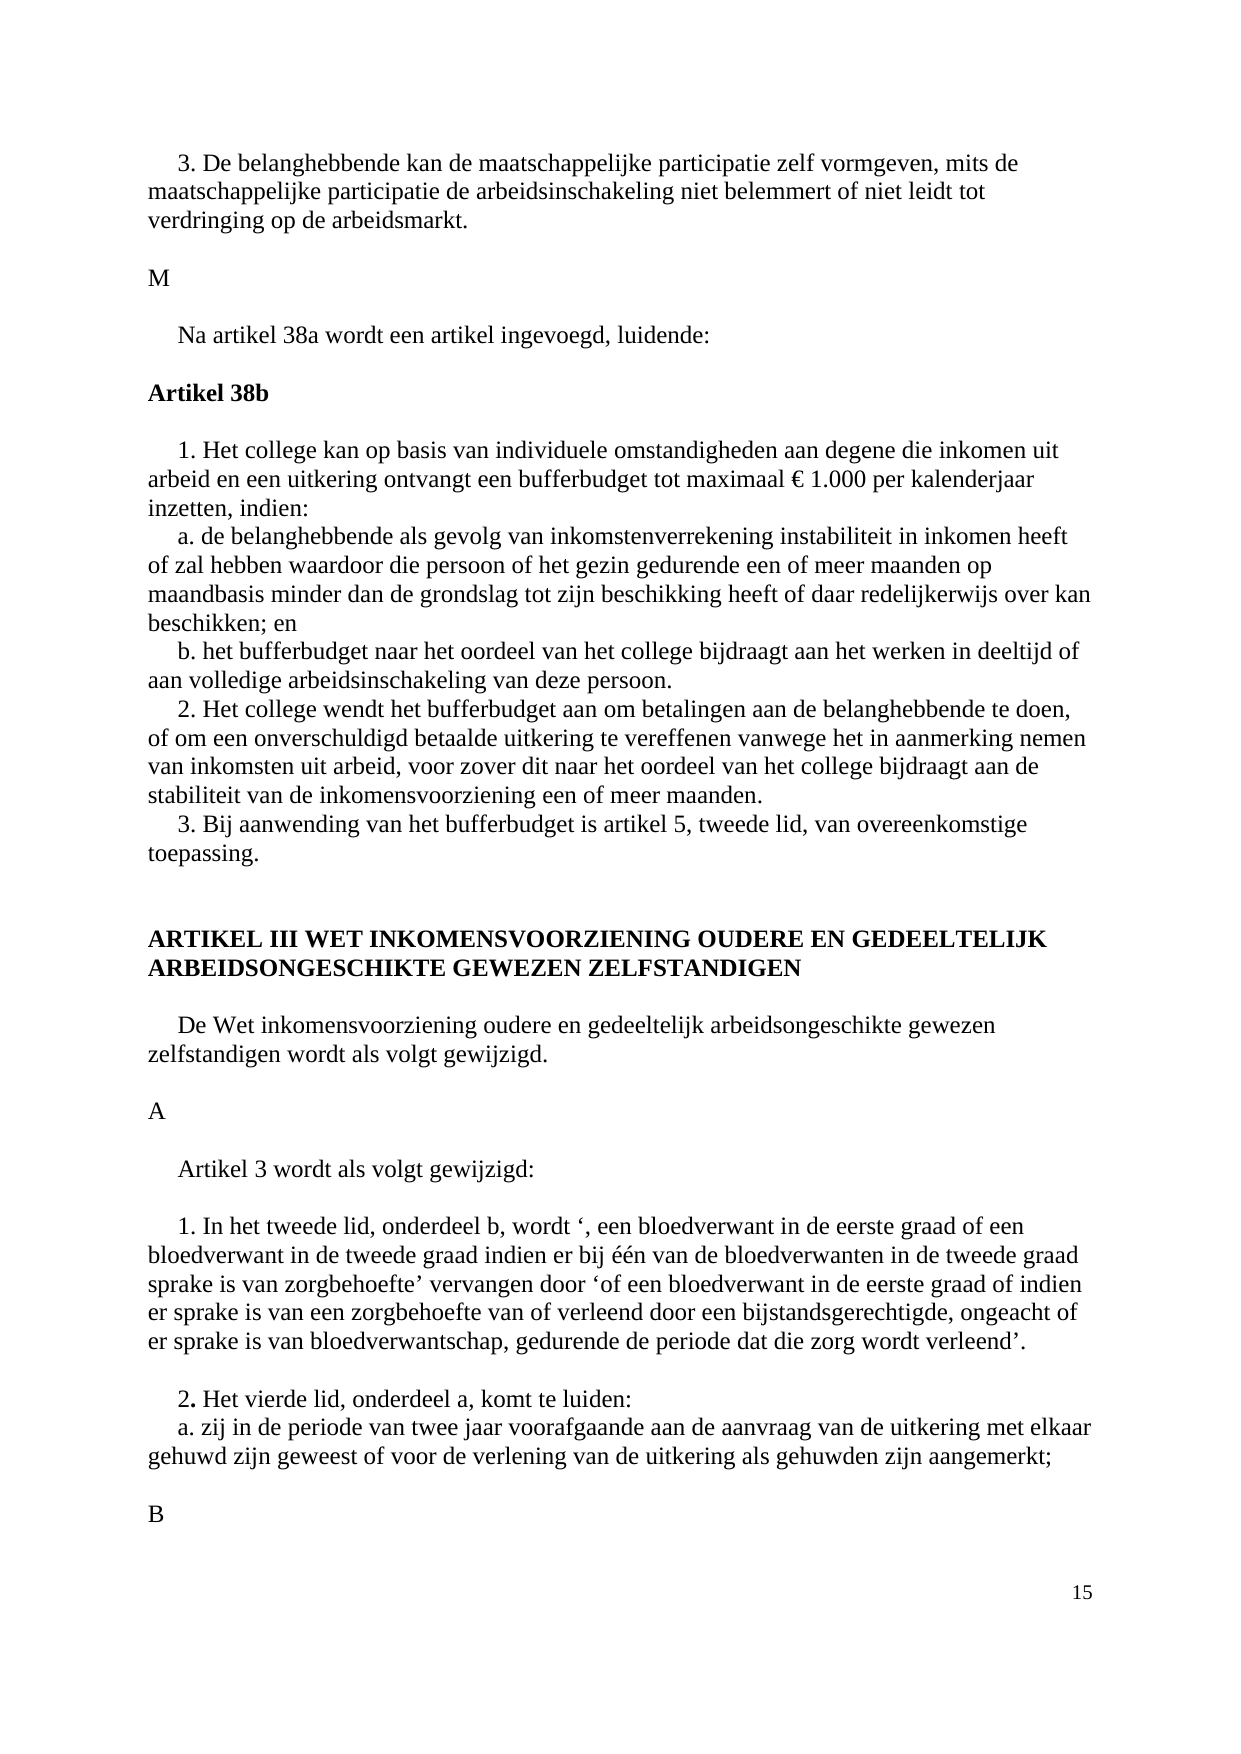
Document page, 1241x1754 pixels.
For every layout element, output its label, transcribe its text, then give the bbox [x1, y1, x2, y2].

text a. zij in de periode van twee jaar voorafgaande aan de aanvraag van de uitkering met elkaar gehuwd zijn geweest of voor de verlening van de uitkering als gehuwden zijn aangemerkt; [148, 1412, 1093, 1470]
text 3. De belanghebbende kan de maatschappelijke participatie zelf vormgeven, mits de maatschappelijke participatie de arbeidsinschakeling niet belemmert of niet leidt tot verdringing op de arbeidsmarkt. [148, 148, 1093, 234]
text M [148, 263, 1093, 291]
text Artikel 3 wordt als volgt gewijzigd: [148, 1154, 1093, 1182]
text Artikel 38b [148, 378, 1093, 406]
text De Wet inkomensvoorziening oudere en gedeeltelijk arbeidsongeschikte gewezen zelfstandigen wordt als volgt gewijzigd. [148, 1010, 1093, 1068]
text 1. In het tweede lid, onderdeel b, wordt ‘, een bloedverwant in de eerste graad of een bloedverwant in de tweede graad indien er bij één van de bloedverwanten in de tweede graad sprake is van zorgbehoefte’ vervangen door ‘of een bloedverwant in de eerste graad of indien er sprake is van een zorgbehoefte van of verleend door een bijstandsgerechtigde, ongeacht of er sprake is van bloedverwantschap, gedurende de periode dat die zorg wordt verleend’. [148, 1211, 1093, 1355]
text b. het bufferbudget naar het oordeel van het college bijdraagt aan het werken in deeltijd of aan volledige arbeidsinschakeling van deze persoon. [148, 636, 1093, 694]
text B [148, 1499, 1093, 1527]
text 2. Het college wendt het bufferbudget aan om betalingen aan de belanghebbende te doen, of om een onverschuldigd betaalde uitkering te vereffenen vanwege het in aanmerking nemen van inkomsten uit arbeid, voor zover dit naar het oordeel van het college bijdraagt aan de stabiliteit van de inkomensvoorziening een of meer maanden. [148, 694, 1093, 809]
text a. de belanghebbende als gevolg van inkomstenverrekening instabiliteit in inkomen heeft of zal hebben waardoor die persoon of het gezin gedurende een of meer maanden op maandbasis minder dan de grondslag tot zijn beschikking heeft of daar redelijkerwijs over kan beschikken; en [148, 521, 1093, 636]
text Na artikel 38a wordt een artikel ingevoegd, luidende: [148, 320, 1093, 349]
text 3. Bij aanwending van het bufferbudget is artikel 5, tweede lid, van overeenkomstige toepassing. [148, 809, 1092, 866]
text ARTIKEL III WET INKOMENSVOORZIENING OUDERE EN GEDEELTELIJK ARBEIDSONGESCHIKTE GEWEZEN ZELFSTANDIGEN [148, 924, 1093, 981]
text 1. Het college kan op basis van individuele omstandigheden aan degene die inkomen uit arbeid en een uitkering ontvangt een bufferbudget tot maximaal € 1.000 per kalenderjaar inzetten, indien: [148, 435, 1093, 521]
text 2. Het vierde lid, onderdeel a, komt te luiden: [148, 1384, 1093, 1412]
text A [148, 1096, 1093, 1125]
